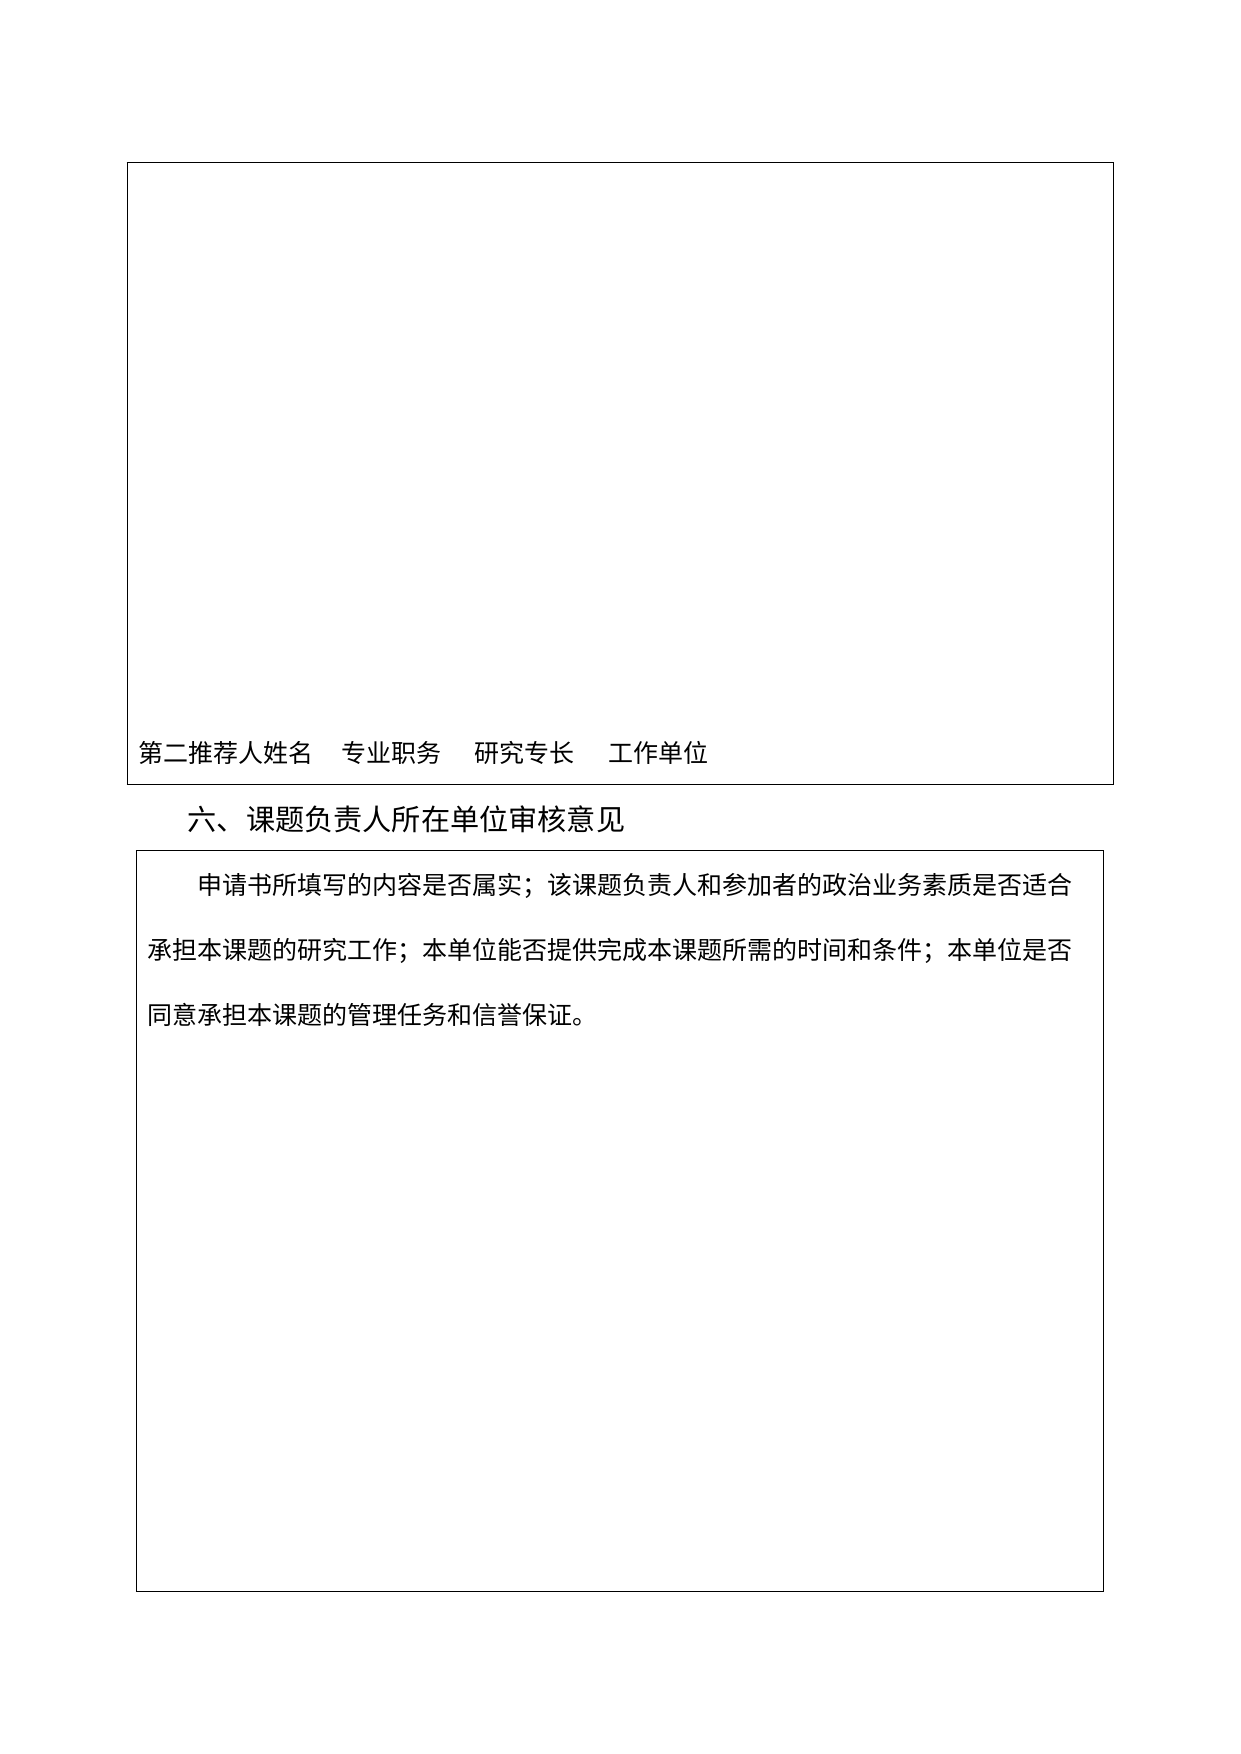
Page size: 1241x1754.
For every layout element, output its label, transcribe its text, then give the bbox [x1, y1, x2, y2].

text 六、课题负责人所在单位审核意见 [187, 785, 1053, 850]
table_cell 第二推荐人姓名 专业职务 研究专长 工作单位 [128, 163, 1113, 784]
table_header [137, 851, 1103, 1591]
